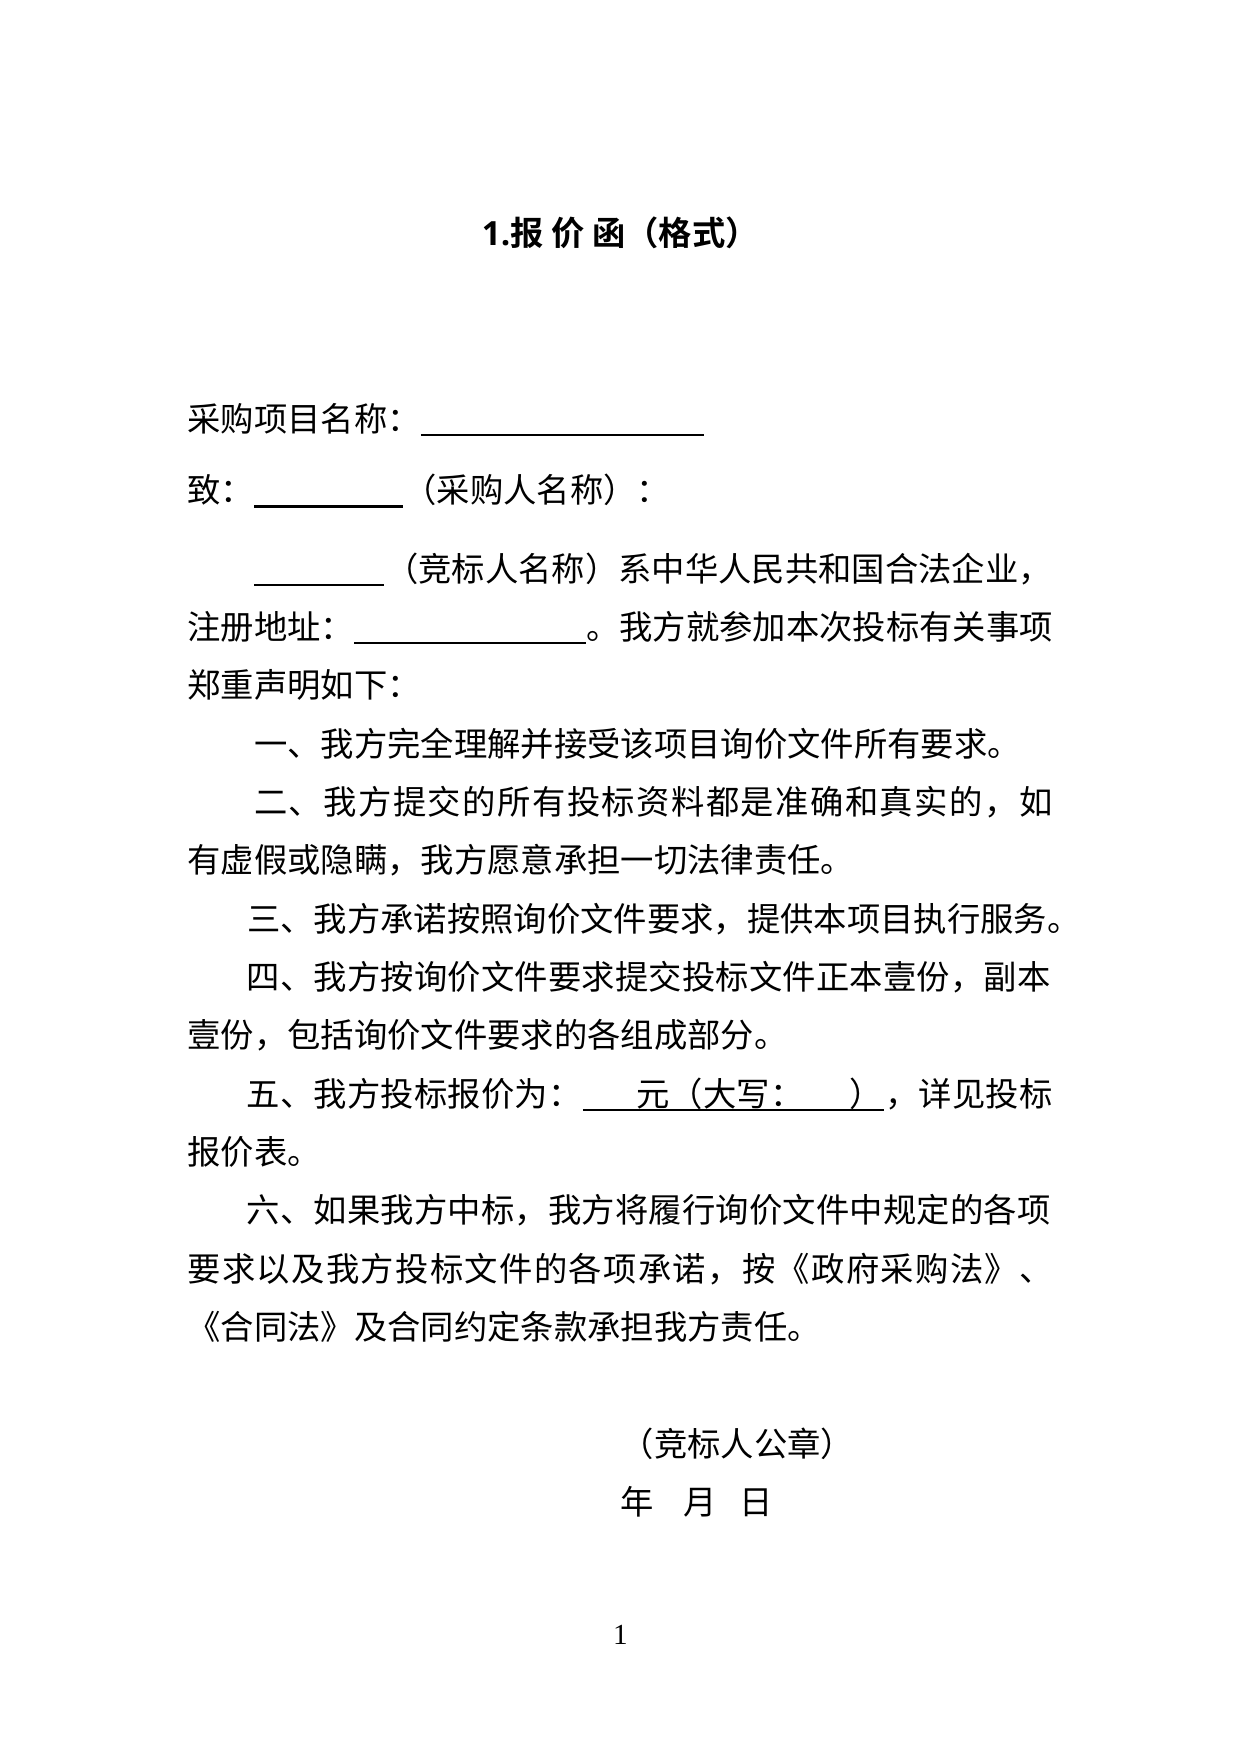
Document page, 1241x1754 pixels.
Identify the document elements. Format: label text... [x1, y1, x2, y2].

text （竞标人名称）系中华人民共和国合法企业，注册地址： 。我方就参加本次投标有关事项郑重声明如下： [187, 534, 1053, 709]
text 四、我方按询价文件要求提交投标文件正本壹份，副本壹份，包括询价文件要求的各组成部分。 [187, 943, 1053, 1059]
text （竞标人公章） [187, 1409, 1053, 1468]
text 六、如果我方中标，我方将履行询价文件中规定的各项要求以及我方投标文件的各项承诺，按《政府采购法》、《合同法》及合同约定条款承担我方责任。 [187, 1176, 1053, 1351]
text 一、我方完全理解并接受该项目询价文件所有要求。 [187, 709, 1053, 768]
text 致： （采购人名称）： [187, 456, 1053, 514]
text 二、我方提交的所有投标资料都是准确和真实的，如有虚假或隐瞒，我方愿意承担一切法律责任。 [187, 768, 1053, 884]
text 采购项目名称： [187, 377, 1053, 456]
text 年 月 日 [187, 1468, 1053, 1526]
text 五、我方投标报价为： 元（大写： ），详见投标报价表。 [187, 1059, 1053, 1176]
subtitle 1.报 价 函（格式） [187, 192, 1053, 271]
text 三、我方承诺按照询价文件要求，提供本项目执行服务。 [187, 884, 1053, 943]
